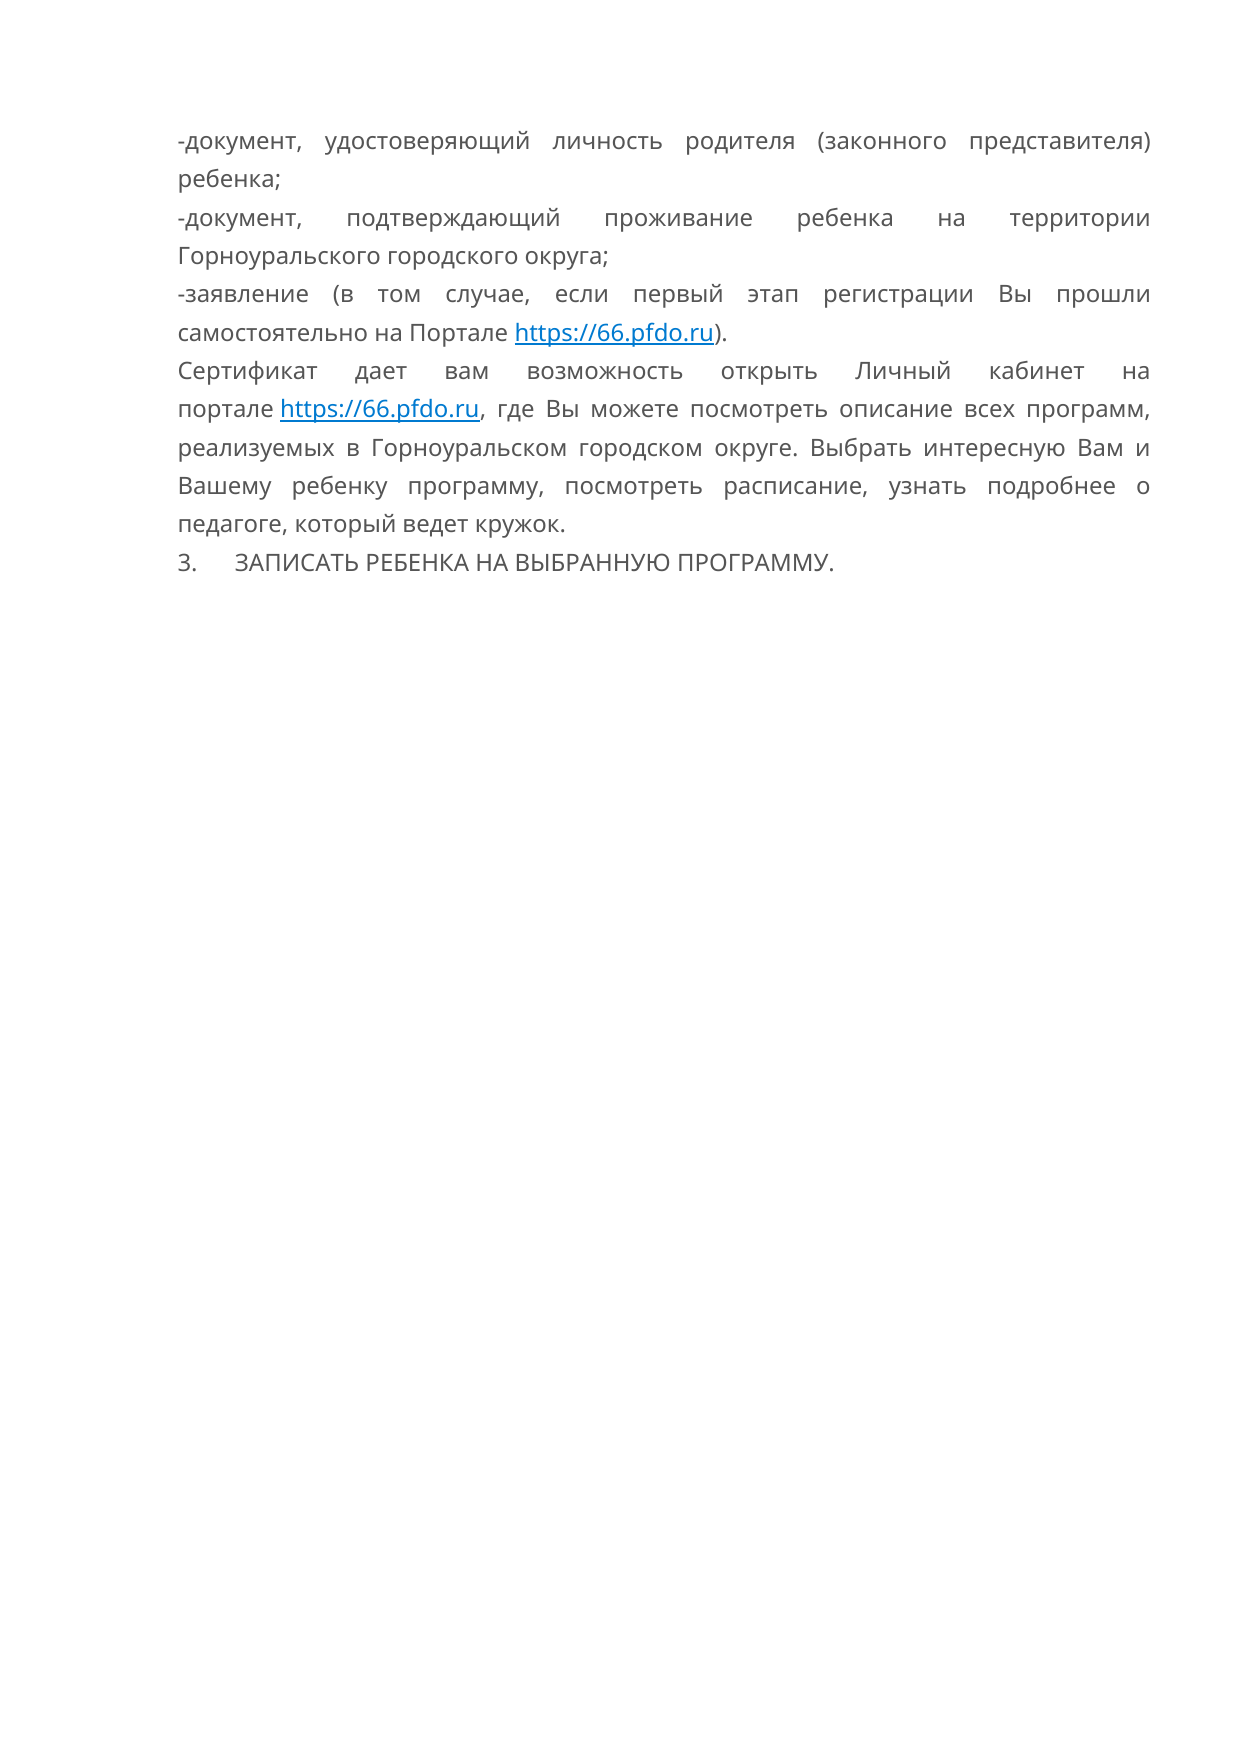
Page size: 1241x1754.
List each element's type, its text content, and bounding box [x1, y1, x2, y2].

text -документ, удостоверяющий личность родителя (законного представителя) ребенка; [177, 118, 1152, 195]
text -документ, подтверждающий проживание ребенка на территории Горноуральского городского округа; [177, 195, 1152, 271]
text 3. ЗАПИСАТЬ РЕБЕНКА НА ВЫБРАННУЮ ПРОГРАММУ. [177, 540, 1152, 578]
text -заявление (в том случае, если первый этап регистрации Вы прошли самостоятельно на Портале https://66.pfdo.ru). [177, 271, 1152, 348]
text Сертификат дает вам возможность открыть Личный кабинет на портале https://66.pfdo.ru, где Вы можете посмотреть описание всех программ, реализуемых в Горноуральском городском округе. Выбрать интересную Вам и Вашему ребенку программу, посмотреть расписание, узнать подробнее о педагоге, который ведет кружок. [177, 348, 1152, 540]
